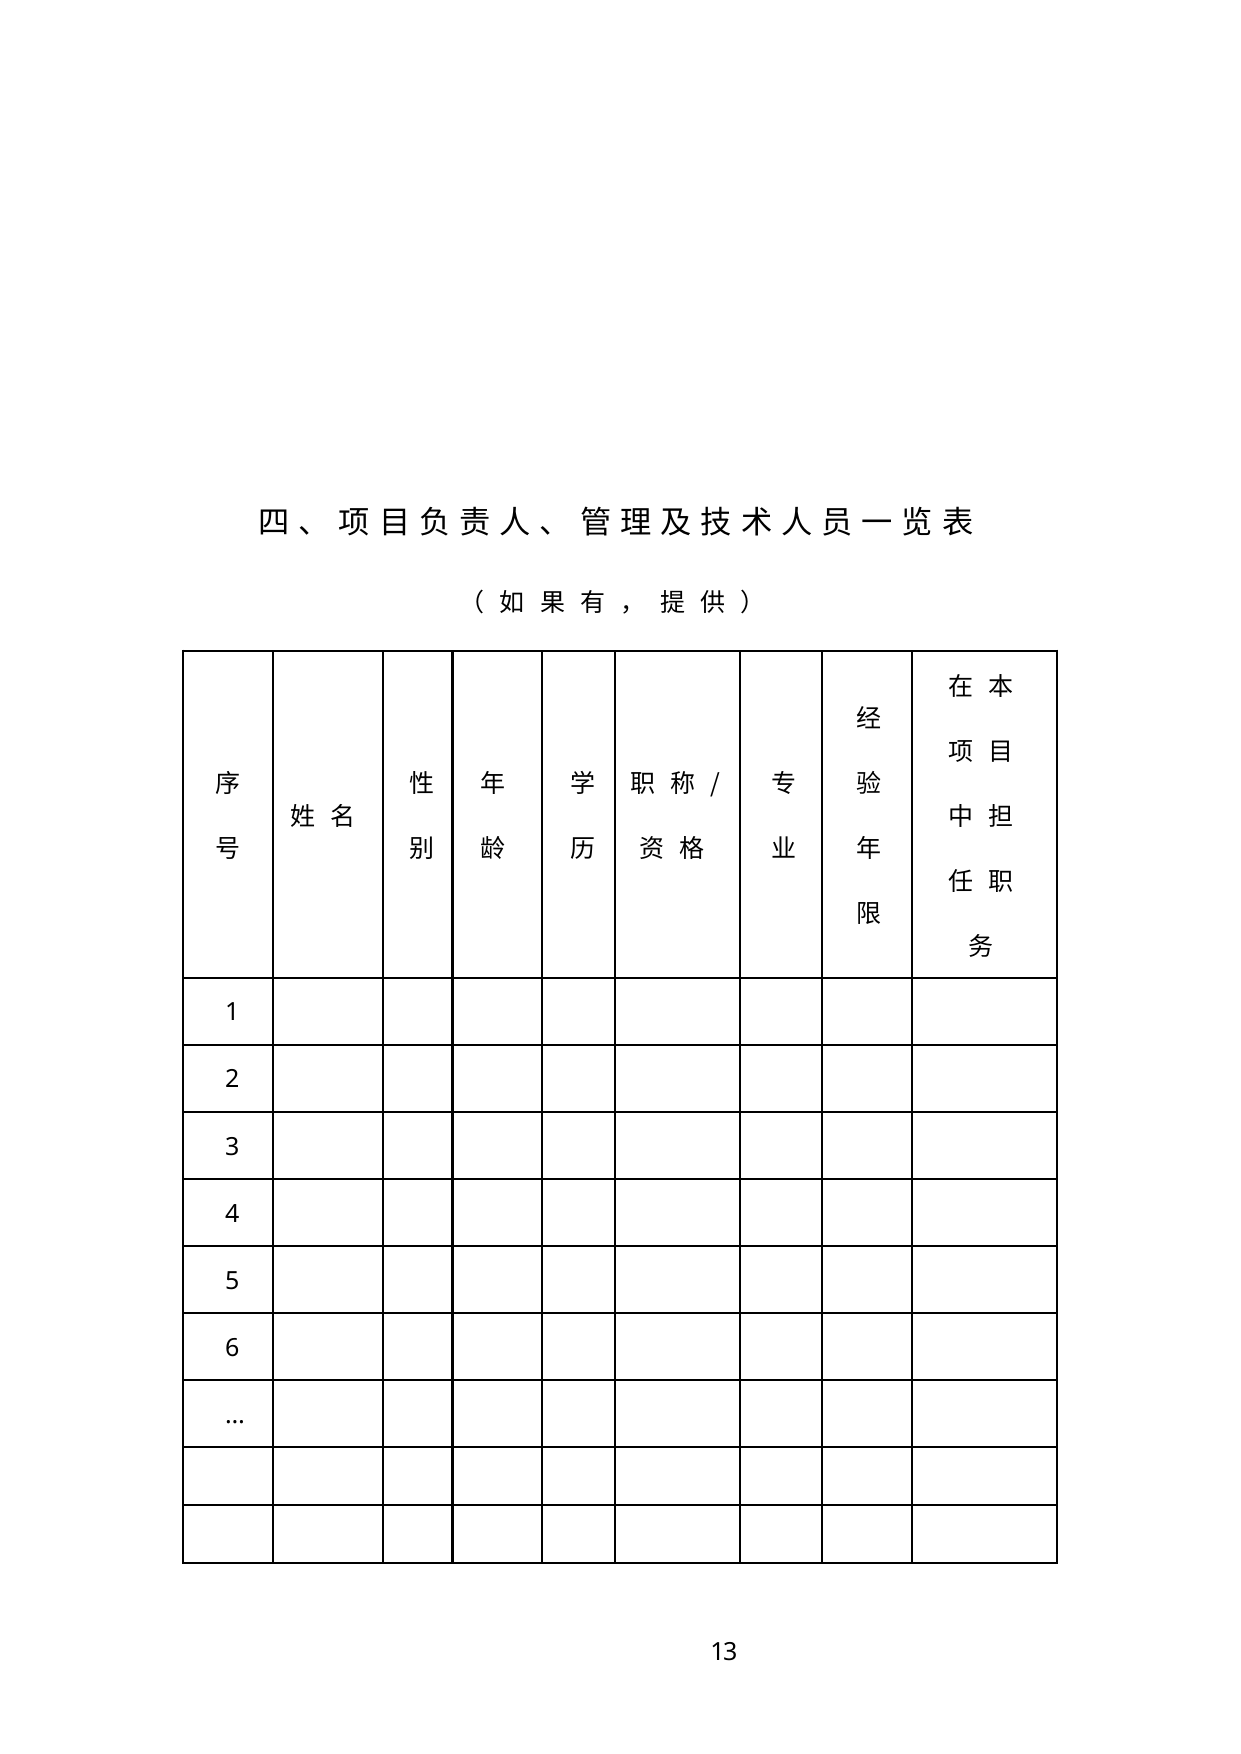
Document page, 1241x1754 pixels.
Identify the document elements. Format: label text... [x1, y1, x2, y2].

table_header 在本项目中担任职务 [913, 652, 1056, 977]
table_header 学历 [543, 652, 614, 977]
table_cell [616, 1046, 739, 1111]
table_cell [384, 1381, 451, 1446]
table_cell 1 [184, 979, 272, 1044]
table_cell [454, 1247, 541, 1312]
table_cell [384, 1046, 451, 1111]
table_cell [454, 1113, 541, 1178]
table_cell [274, 1046, 382, 1111]
table_cell [543, 1113, 614, 1178]
table_cell 4 [184, 1180, 272, 1245]
table_cell [616, 1180, 739, 1245]
table_cell [274, 979, 382, 1044]
table_cell [543, 1314, 614, 1379]
table_cell [616, 979, 739, 1044]
table_cell [384, 1180, 451, 1245]
table_cell [543, 979, 614, 1044]
subtitle 四、项目负责人、管理及技术人员一览表 [188, 487, 1052, 552]
table_cell [913, 1046, 1056, 1111]
table_cell [274, 1314, 382, 1379]
table_cell [543, 1247, 614, 1312]
table_cell [543, 1448, 614, 1504]
table_cell [384, 1448, 451, 1504]
table_cell [741, 1506, 821, 1562]
table_cell [543, 1506, 614, 1562]
table_cell [741, 1247, 821, 1312]
table_header 性别 [384, 652, 451, 977]
table_cell [823, 1247, 911, 1312]
table_cell [741, 1113, 821, 1178]
table_cell [823, 1113, 911, 1178]
table_cell 3 [184, 1113, 272, 1178]
table_cell [454, 1046, 541, 1111]
table_cell [543, 1381, 614, 1446]
table_cell [274, 1180, 382, 1245]
table_cell [616, 1247, 739, 1312]
table_cell [823, 1448, 911, 1504]
table_cell [184, 1448, 272, 1504]
table_header 职称/资格 [616, 652, 739, 977]
table_cell [913, 1180, 1056, 1245]
table_header 姓名 [274, 652, 382, 977]
table_header 序号 [184, 652, 272, 977]
table_cell [454, 979, 541, 1044]
table_cell [384, 1247, 451, 1312]
table_cell [274, 1113, 382, 1178]
table_cell … [184, 1381, 272, 1446]
table_header 专业 [741, 652, 821, 977]
table_cell [543, 1046, 614, 1111]
table_cell [823, 1180, 911, 1245]
text （如果有，提供） [188, 568, 1052, 633]
table_cell [384, 1113, 451, 1178]
table_cell [384, 1506, 451, 1562]
table_cell [913, 1381, 1056, 1446]
table_cell [741, 1381, 821, 1446]
table_cell [913, 1113, 1056, 1178]
table_cell [616, 1314, 739, 1379]
table_cell [454, 1381, 541, 1446]
table_cell [184, 1506, 272, 1562]
table_cell [454, 1506, 541, 1562]
table_cell [454, 1180, 541, 1245]
table_cell [741, 1314, 821, 1379]
table_cell 5 [184, 1247, 272, 1312]
table_cell [274, 1506, 382, 1562]
table_cell [741, 1180, 821, 1245]
table_cell [274, 1247, 382, 1312]
table_cell [823, 1046, 911, 1111]
table_cell [616, 1506, 739, 1562]
table_cell [913, 1247, 1056, 1312]
table_header 经验 年限 [823, 652, 911, 977]
table_cell [741, 1448, 821, 1504]
table_cell [384, 979, 451, 1044]
table_cell [913, 1314, 1056, 1379]
table_cell [454, 1448, 541, 1504]
table_cell [823, 979, 911, 1044]
table_cell [274, 1381, 382, 1446]
table_cell [454, 1314, 541, 1379]
table_cell [823, 1506, 911, 1562]
table_cell 6 [184, 1314, 272, 1379]
table_header 年龄 [454, 652, 541, 977]
table_cell [616, 1381, 739, 1446]
table_cell [741, 1046, 821, 1111]
table_cell [616, 1448, 739, 1504]
table_cell [913, 1506, 1056, 1562]
table_cell [823, 1381, 911, 1446]
table_cell [384, 1314, 451, 1379]
table_cell [616, 1113, 739, 1178]
table_cell [823, 1314, 911, 1379]
table_cell [913, 1448, 1056, 1504]
table_cell [741, 979, 821, 1044]
table_cell [913, 979, 1056, 1044]
table_cell 2 [184, 1046, 272, 1111]
table_cell [274, 1448, 382, 1504]
table_cell [543, 1180, 614, 1245]
